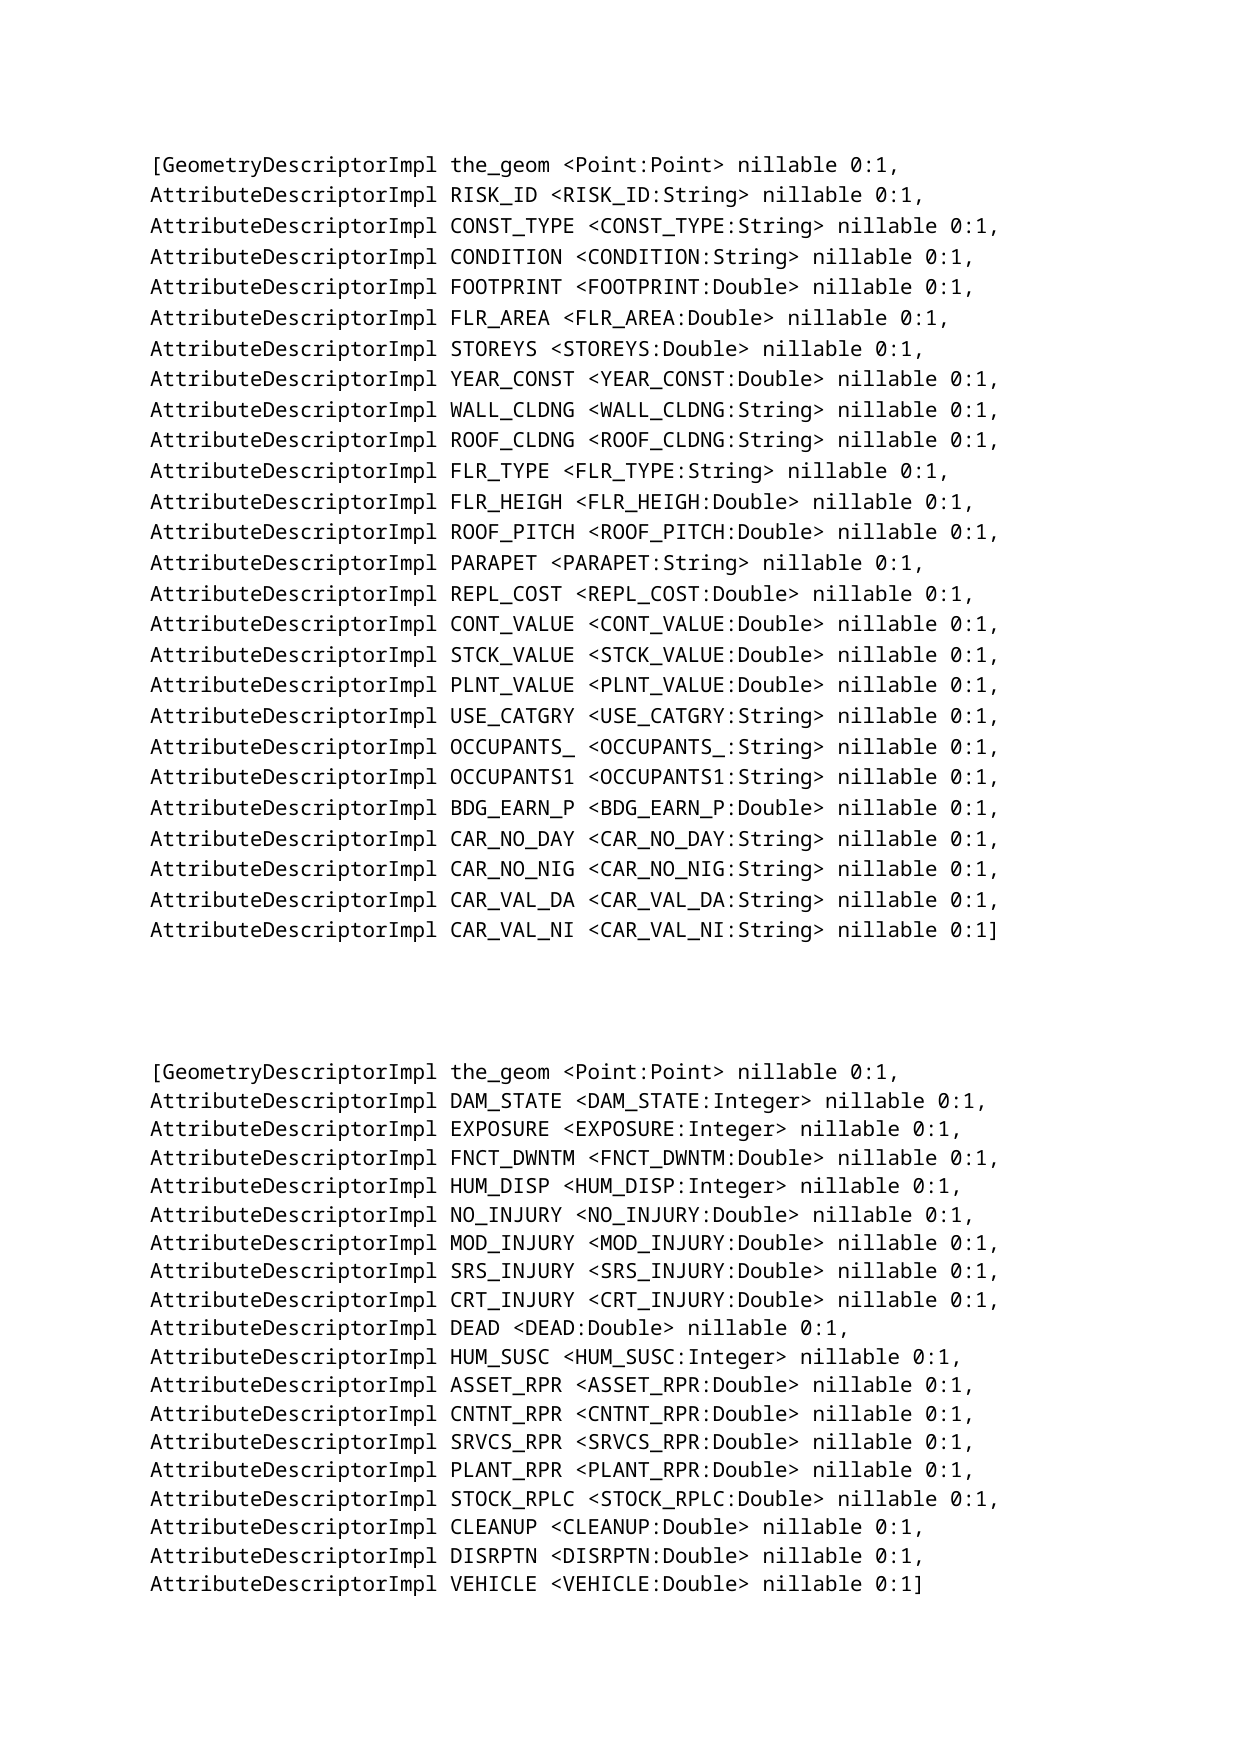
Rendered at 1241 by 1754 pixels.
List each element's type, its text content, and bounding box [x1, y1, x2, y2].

text AttributeDescriptorImpl HUM_SUSC <HUM_SUSC:Integer> nillable 0:1, AttributeDescriptorImpl ASSET_RPR <ASSET_RPR:Double> nillable 0:1, AttributeDescriptorImpl CNTNT_RPR <CNTNT_RPR:Double> nillable 0:1, AttributeDescriptorImpl SRVCS_RPR <SRVCS_RPR:Double> nillable 0:1, AttributeDescriptorImpl PLANT_RPR <PLANT_RPR:Double> nillable 0:1, AttributeDescriptorImpl STOCK_RPLC <STOCK_RPLC:Double> nillable 0:1, AttributeDescriptorImpl CLEANUP <CLEANUP:Double> nillable 0:1, AttributeDescriptorImpl DISRPTN <DISRPTN:Double> nillable 0:1, AttributeDescriptorImpl VEHICLE <VEHICLE:Double> nillable 0:1] [150, 1342, 1090, 1598]
text [GeometryDescriptorImpl the_geom <Point:Point> nillable 0:1, AttributeDescriptorImpl DAM_STATE <DAM_STATE:Integer> nillable 0:1, AttributeDescriptorImpl EXPOSURE <EXPOSURE:Integer> nillable 0:1, AttributeDescriptorImpl FNCT_DWNTM <FNCT_DWNTM:Double> nillable 0:1, AttributeDescriptorImpl HUM_DISP <HUM_DISP:Integer> nillable 0:1, AttributeDescriptorImpl NO_INJURY <NO_INJURY:Double> nillable 0:1, AttributeDescriptorImpl MOD_INJURY <MOD_INJURY:Double> nillable 0:1, AttributeDescriptorImpl SRS_INJURY <SRS_INJURY:Double> nillable 0:1, AttributeDescriptorImpl CRT_INJURY <CRT_INJURY:Double> nillable 0:1, AttributeDescriptorImpl DEAD <DEAD:Double> nillable 0:1, [150, 1057, 1090, 1342]
text [GeometryDescriptorImpl the_geom <Point:Point> nillable 0:1, AttributeDescriptorImpl RISK_ID <RISK_ID:String> nillable 0:1, AttributeDescriptorImpl CONST_TYPE <CONST_TYPE:String> nillable 0:1, AttributeDescriptorImpl CONDITION <CONDITION:String> nillable 0:1, AttributeDescriptorImpl FOOTPRINT <FOOTPRINT:Double> nillable 0:1, AttributeDescriptorImpl FLR_AREA <FLR_AREA:Double> nillable 0:1, AttributeDescriptorImpl STOREYS <STOREYS:Double> nillable 0:1, AttributeDescriptorImpl YEAR_CONST <YEAR_CONST:Double> nillable 0:1, AttributeDescriptorImpl WALL_CLDNG <WALL_CLDNG:String> nillable 0:1, AttributeDescriptorImpl ROOF_CLDNG <ROOF_CLDNG:String> nillable 0:1, AttributeDescriptorImpl FLR_TYPE <FLR_TYPE:String> nillable 0:1, AttributeDescriptorImpl FLR_HEIGH <FLR_HEIGH:Double> nillable 0:1, AttributeDescriptorImpl ROOF_PITCH <ROOF_PITCH:Double> nillable 0:1, AttributeDescriptorImpl PARAPET <PARAPET:String> nillable 0:1, AttributeDescriptorImpl REPL_COST <REPL_COST:Double> nillable 0:1, AttributeDescriptorImpl CONT_VALUE <CONT_VALUE:Double> nillable 0:1, AttributeDescriptorImpl STCK_VALUE <STCK_VALUE:Double> nillable 0:1, AttributeDescriptorImpl PLNT_VALUE <PLNT_VALUE:Double> nillable 0:1, AttributeDescriptorImpl USE_CATGRY <USE_CATGRY:String> nillable 0:1, AttributeDescriptorImpl OCCUPANTS_ <OCCUPANTS_:String> nillable 0:1, AttributeDescriptorImpl OCCUPANTS1 <OCCUPANTS1:String> nillable 0:1, AttributeDescriptorImpl BDG_EARN_P <BDG_EARN_P:Double> nillable 0:1, AttributeDescriptorImpl CAR_NO_DAY <CAR_NO_DAY:String> nillable 0:1, AttributeDescriptorImpl CAR_NO_NIG <CAR_NO_NIG:String> nillable 0:1, AttributeDescriptorImpl CAR_VAL_DA <CAR_VAL_DA:String> nillable 0:1, AttributeDescriptorImpl CAR_VAL_NI <CAR_VAL_NI:String> nillable 0:1] [150, 150, 1090, 944]
